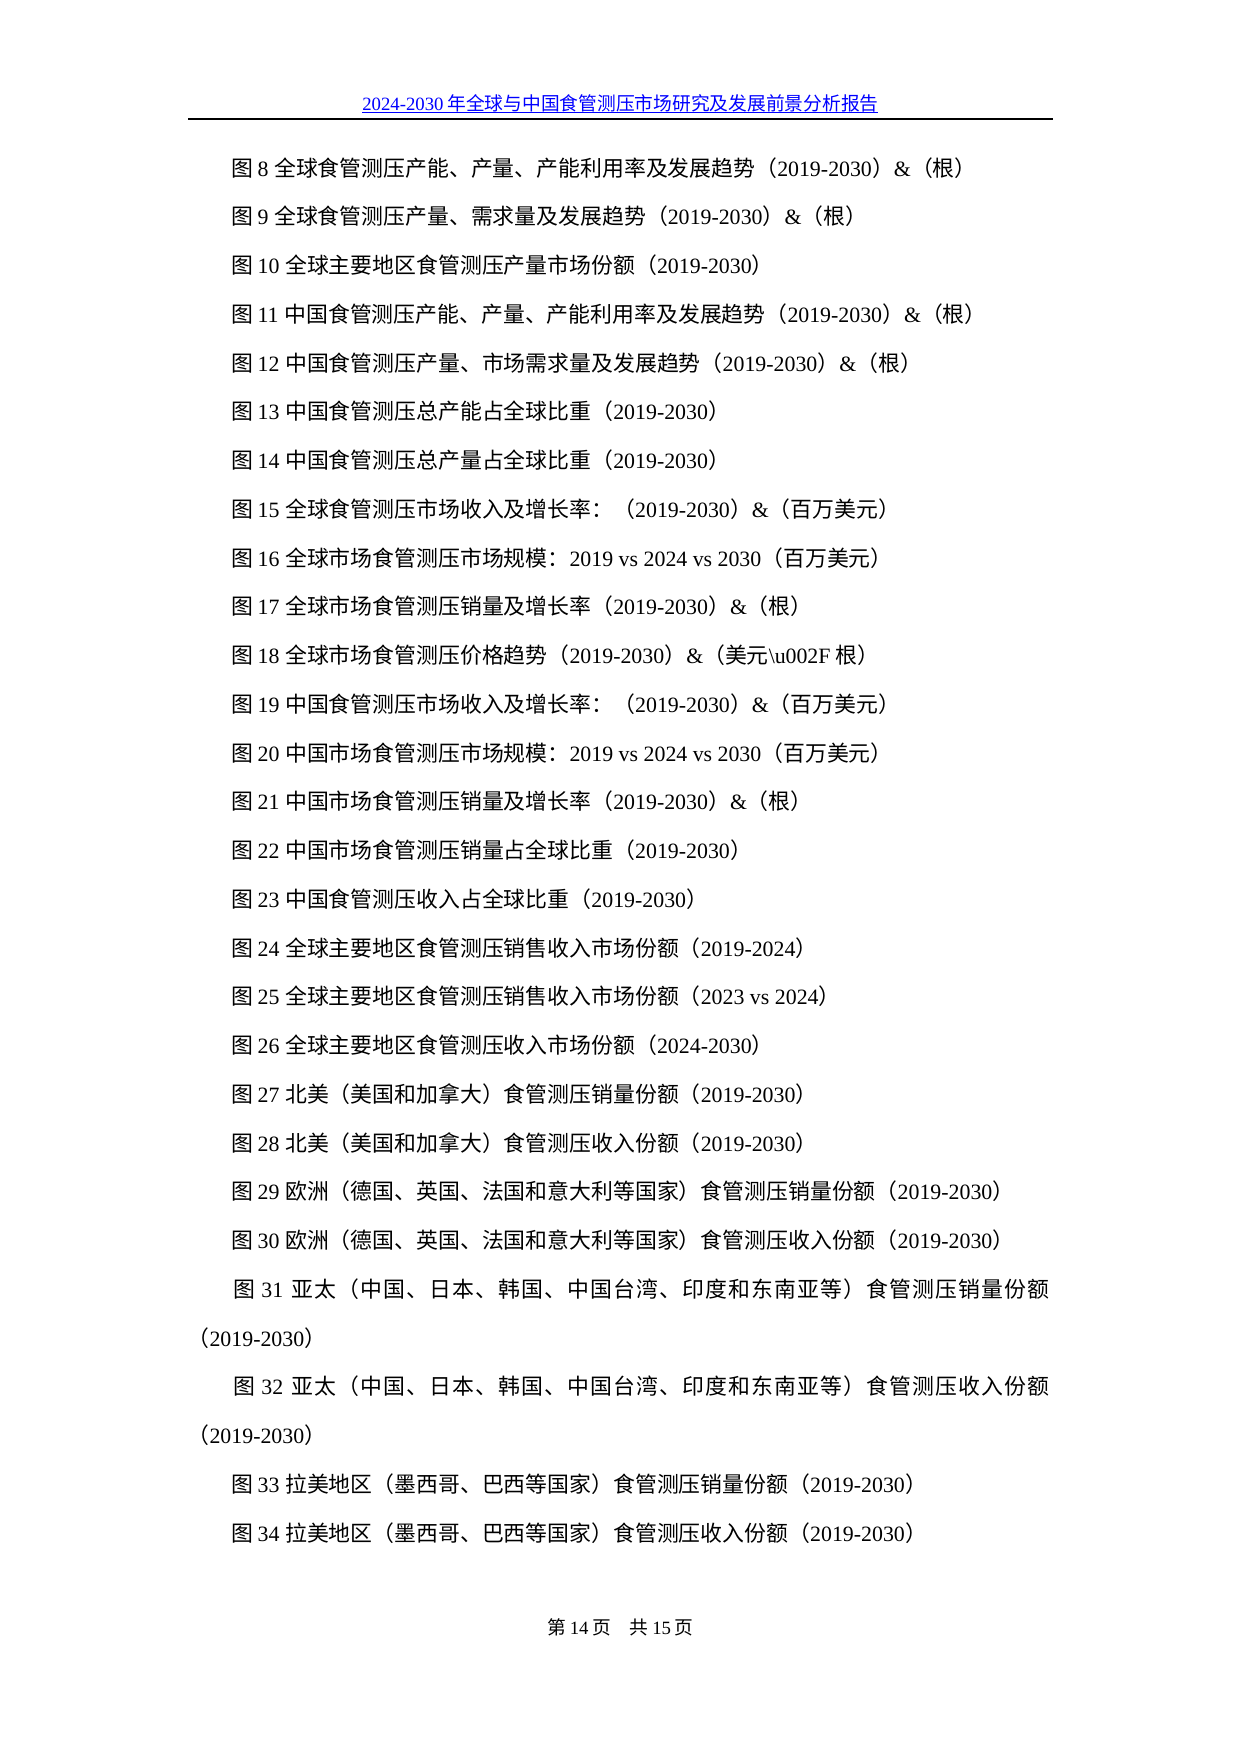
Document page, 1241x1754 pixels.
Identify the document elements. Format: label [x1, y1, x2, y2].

text [187, 150, 1053, 1548]
